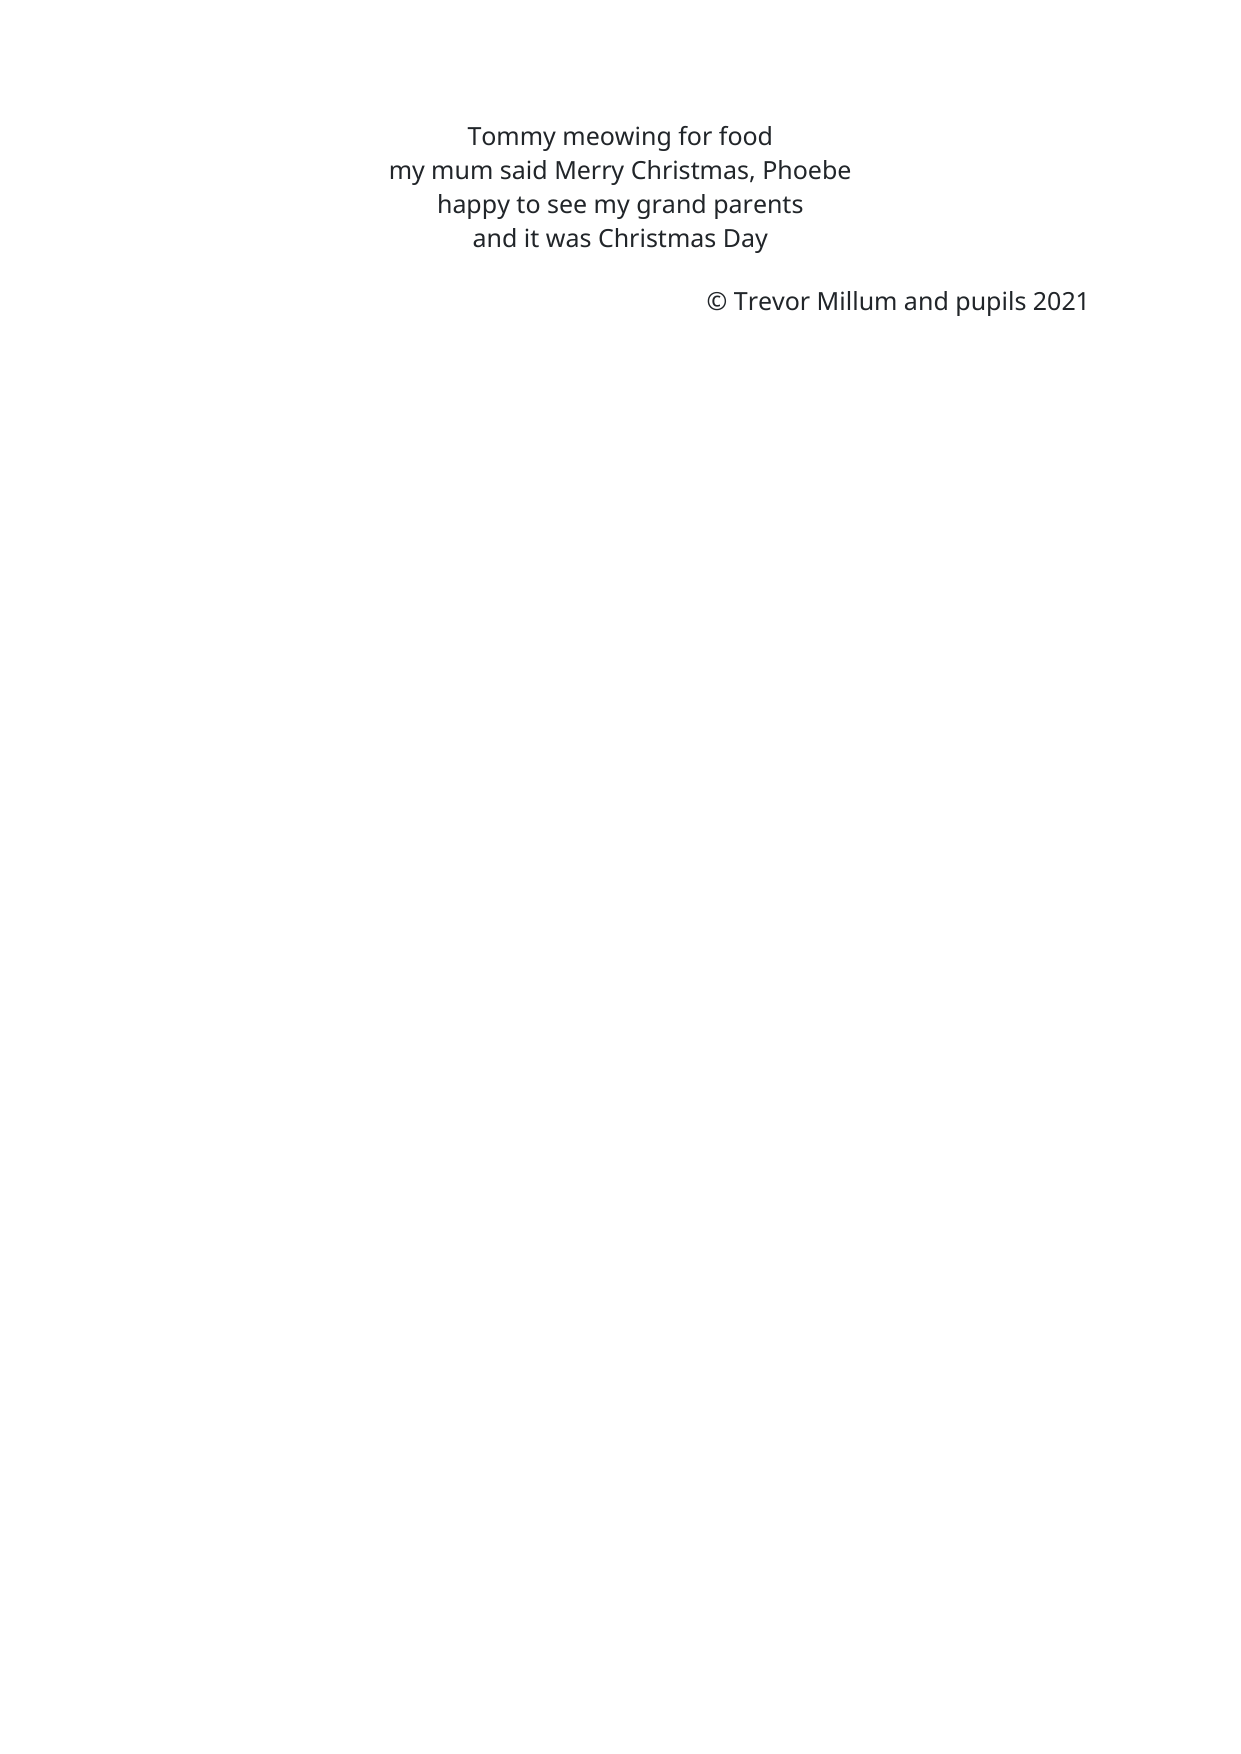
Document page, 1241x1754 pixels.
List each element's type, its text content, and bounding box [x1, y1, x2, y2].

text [150, 118, 1090, 254]
text © Trevor Millum and pupils 2021 [150, 284, 1090, 318]
